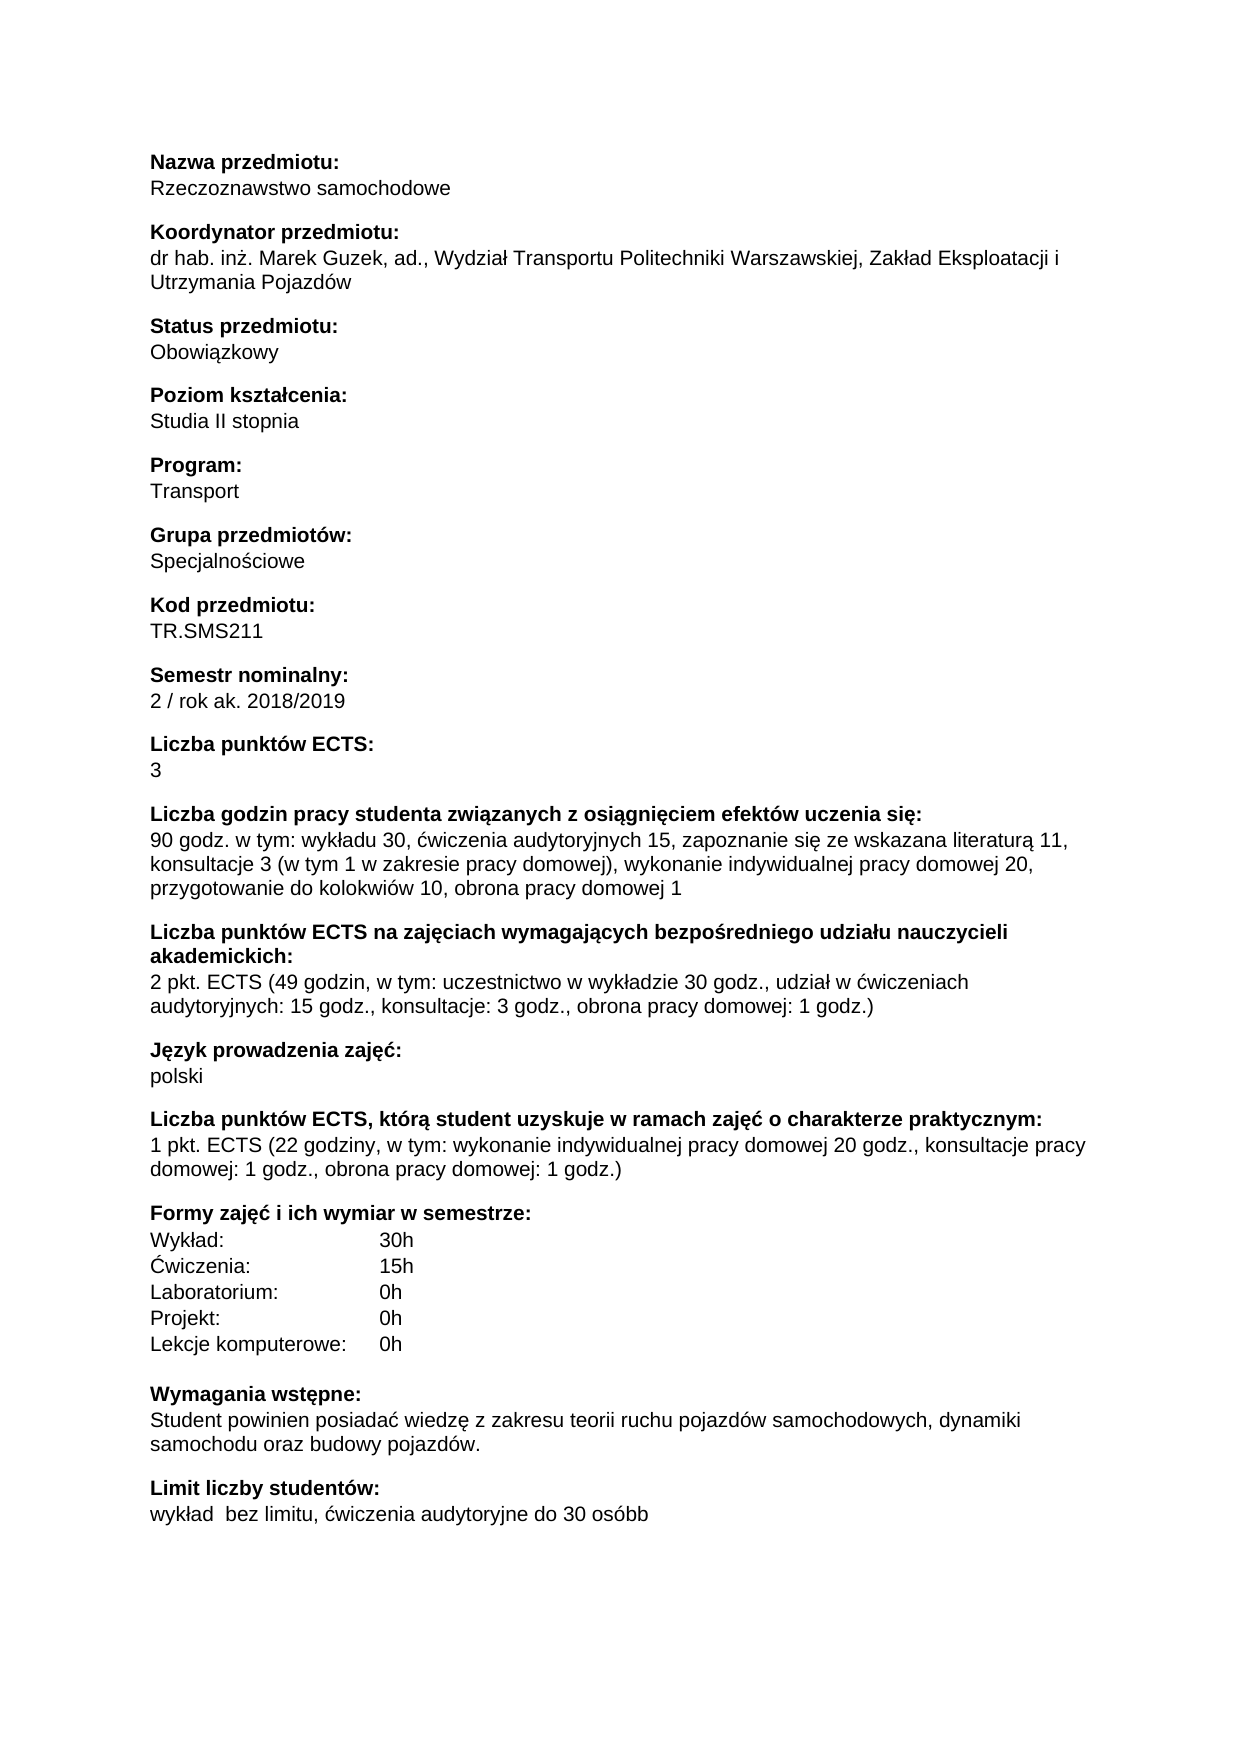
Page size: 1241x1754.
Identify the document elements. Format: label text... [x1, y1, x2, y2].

table_cell Ćwiczenia: [140, 1254, 367, 1278]
text 2 / rok ak. 2018/2019 [150, 688, 1090, 712]
text Semestr nominalny: [150, 662, 1090, 686]
text Obowiązkowy [150, 339, 1090, 363]
text Status przedmiotu: [150, 313, 1090, 337]
text Liczba godzin pracy studenta związanych z osiągnięciem efektów uczenia się: [150, 802, 1090, 826]
text 3 [150, 758, 1090, 782]
text Kod przedmiotu: [150, 593, 1090, 617]
text 2 pkt. ECTS (49 godzin, w tym: uczestnictwo w wykładzie 30 godz., udział w ćwiczeniach audytoryjnych: 15 godz., konsultacje: 3 godz., obrona pracy domowej: 1 godz.) [150, 970, 1090, 1018]
text 90 godz. w tym: wykładu 30, ćwiczenia audytoryjnych 15, zapoznanie się ze wskazana literaturą 11, konsultacje 3 (w tym 1 w zakresie pracy domowej), wykonanie indywidualnej pracy domowej 20, przygotowanie do kolokwiów 10, obrona pracy domowej 1 [150, 828, 1090, 900]
table_cell Projekt: [140, 1306, 367, 1330]
text Limit liczby studentów: [150, 1476, 1090, 1499]
table_cell 0h [369, 1330, 597, 1356]
table_header Wykład: [140, 1228, 367, 1252]
text Nazwa przedmiotu: [150, 150, 1090, 174]
text 1 pkt. ECTS (22 godziny, w tym: wykonanie indywidualnej pracy domowej 20 godz., konsultacje pracy domowej: 1 godz., obrona pracy domowej: 1 godz.) [150, 1133, 1090, 1181]
text Specjalnościowe [150, 549, 1090, 573]
text Program: [150, 453, 1090, 477]
text Liczba punktów ECTS, którą student uzyskuje w ramach zajęć o charakterze praktycznym: [150, 1107, 1090, 1131]
table_cell Laboratorium: [140, 1280, 367, 1304]
text Studia II stopnia [150, 409, 1090, 433]
text Grupa przedmiotów: [150, 523, 1090, 547]
text Liczba punktów ECTS: [150, 732, 1090, 756]
text Liczba punktów ECTS na zajęciach wymagających bezpośredniego udziału nauczycieli akademickich: [150, 920, 1090, 968]
text Język prowadzenia zajęć: [150, 1037, 1090, 1061]
text polski [150, 1063, 1090, 1087]
table_cell 0h [369, 1278, 597, 1304]
table_cell Lekcje komputerowe: [140, 1332, 367, 1356]
text Student powinien posiadać wiedzę z zakresu teorii ruchu pojazdów samochodowych, dynamiki samochodu oraz budowy pojazdów. [150, 1408, 1090, 1456]
table_cell 0h [369, 1304, 597, 1330]
table_header 30h [369, 1228, 597, 1252]
text wykład bez limitu, ćwiczenia audytoryjne do 30 osóbb [150, 1502, 1090, 1526]
text TR.SMS211 [150, 619, 1090, 643]
text Rzeczoznawstwo samochodowe [150, 176, 1090, 200]
text dr hab. inż. Marek Guzek, ad., Wydział Transportu Politechniki Warszawskiej, Zakład Eksploatacji i Utrzymania Pojazdów [150, 246, 1090, 294]
text Wymagania wstępne: [150, 1382, 1090, 1406]
text Formy zajęć i ich wymiar w semestrze: [150, 1201, 1090, 1225]
text Koordynator przedmiotu: [150, 220, 1090, 244]
table_cell 15h [369, 1252, 597, 1278]
text Transport [150, 479, 1090, 503]
text Poziom kształcenia: [150, 383, 1090, 407]
